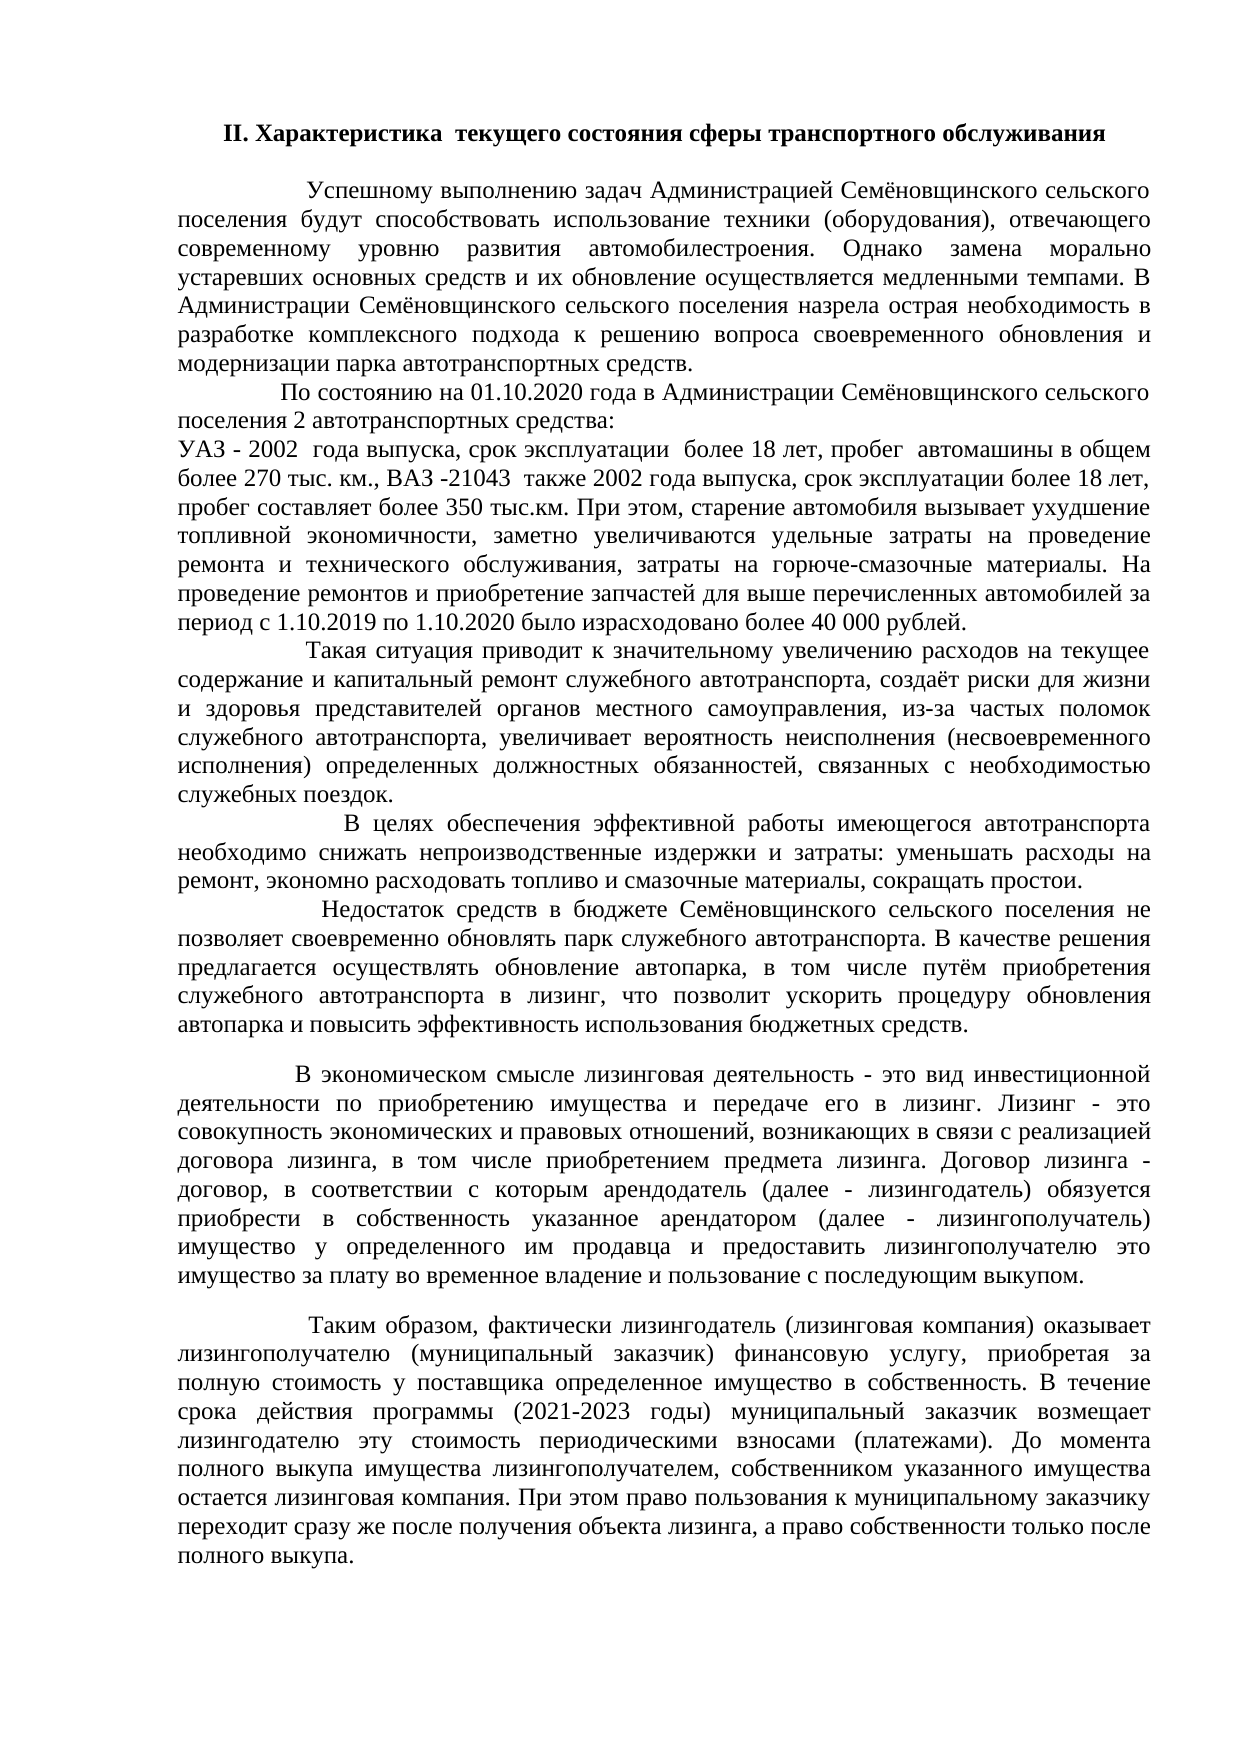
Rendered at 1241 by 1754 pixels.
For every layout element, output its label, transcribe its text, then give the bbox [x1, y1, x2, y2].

text Успешному выполнению задач Администрацией Семёновщинского сельского поселения будут способствовать использование техники (оборудования), отвечающего современному уровню развития автомобилестроения. Однако замена морально устаревших основных средств и их обновление осуществляется медленными темпами. В Администрации Семёновщинского сельского поселения назрела острая необходимость в разработке комплексного подхода к решению вопроса своевременного обновления и модернизации парка автотранспортных средств. [177, 176, 1152, 377]
text Такая ситуация приводит к значительному увеличению расходов на текущее содержание и капитальный ремонт служебного автотранспорта, создаёт риски для жизни и здоровья представителей органов местного самоуправления, из-за частых поломок служебного автотранспорта, увеличивает вероятность неисполнения (несвоевременного исполнения) определенных должностных обязанностей, связанных с необходимостью служебных поездок. [177, 636, 1152, 808]
subtitle II. Характеристика текущего состояния сферы транспортного обслуживания [177, 118, 1152, 147]
text УАЗ - 2002 года выпуска, срок эксплуатации более 18 лет, пробег автомашины в общем более 270 тыс. км., ВАЗ -21043 также 2002 года выпуска, срок эксплуатации более 18 лет, пробег составляет более 350 тыс.км. При этом, старение автомобиля вызывает ухудшение топливной экономичности, заметно увеличиваются удельные затраты на проведение ремонта и технического обслуживания, затраты на горюче-смазочные материалы. На проведение ремонтов и приобретение запчастей для выше перечисленных автомобилей за период с 1.10.2019 по 1.10.2020 было израсходовано более 40 000 рублей. [177, 434, 1152, 636]
text Таким образом, фактически лизингодатель (лизинговая компания) оказывает лизингополучателю (муниципальный заказчик) финансовую услугу, приобретая за полную стоимость у поставщика определенное имущество в собственность. В течение срока действия программы (2021-2023 годы) муниципальный заказчик возмещает лизингодателю эту стоимость периодическими взносами (платежами). До момента полного выкупа имущества лизингополучателем, собственником указанного имущества остается лизинговая компания. При этом право пользования к муниципальному заказчику переходит сразу же после получения объекта лизинга, а право собственности только после полного выкупа. [177, 1310, 1152, 1568]
text В целях обеспечения эффективной работы имеющегося автотранспорта необходимо снижать непроизводственные издержки и затраты: уменьшать расходы на ремонт, экономно расходовать топливо и смазочные материалы, сокращать простои. [177, 808, 1152, 894]
text В экономическом смысле лизинговая деятельность - это вид инвестиционной деятельности по приобретению имущества и передаче его в лизинг. Лизинг - это совокупность экономических и правовых отношений, возникающих в связи с реализацией договора лизинга, в том числе приобретением предмета лизинга. Договор лизинга - договор, в соответствии с которым арендодатель (далее - лизингодатель) обязуется приобрести в собственность указанное арендатором (далее - лизингополучатель) имущество у определенного им продавца и предоставить лизингополучателю это имущество за плату во временное владение и пользование с последующим выкупом. [177, 1059, 1152, 1289]
text По состоянию на 01.10.2020 года в Администрации Семёновщинского сельского поселения 2 автотранспортных средства: [177, 377, 1152, 434]
text Недостаток средств в бюджете Семёновщинского сельского поселения не позволяет своевременно обновлять парк служебного автотранспорта. В качестве решения предлагается осуществлять обновление автопарка, в том числе путём приобретения служебного автотранспорта в лизинг, что позволит ускорить процедуру обновления автопарка и повысить эффективность использования бюджетных средств. [177, 894, 1152, 1038]
